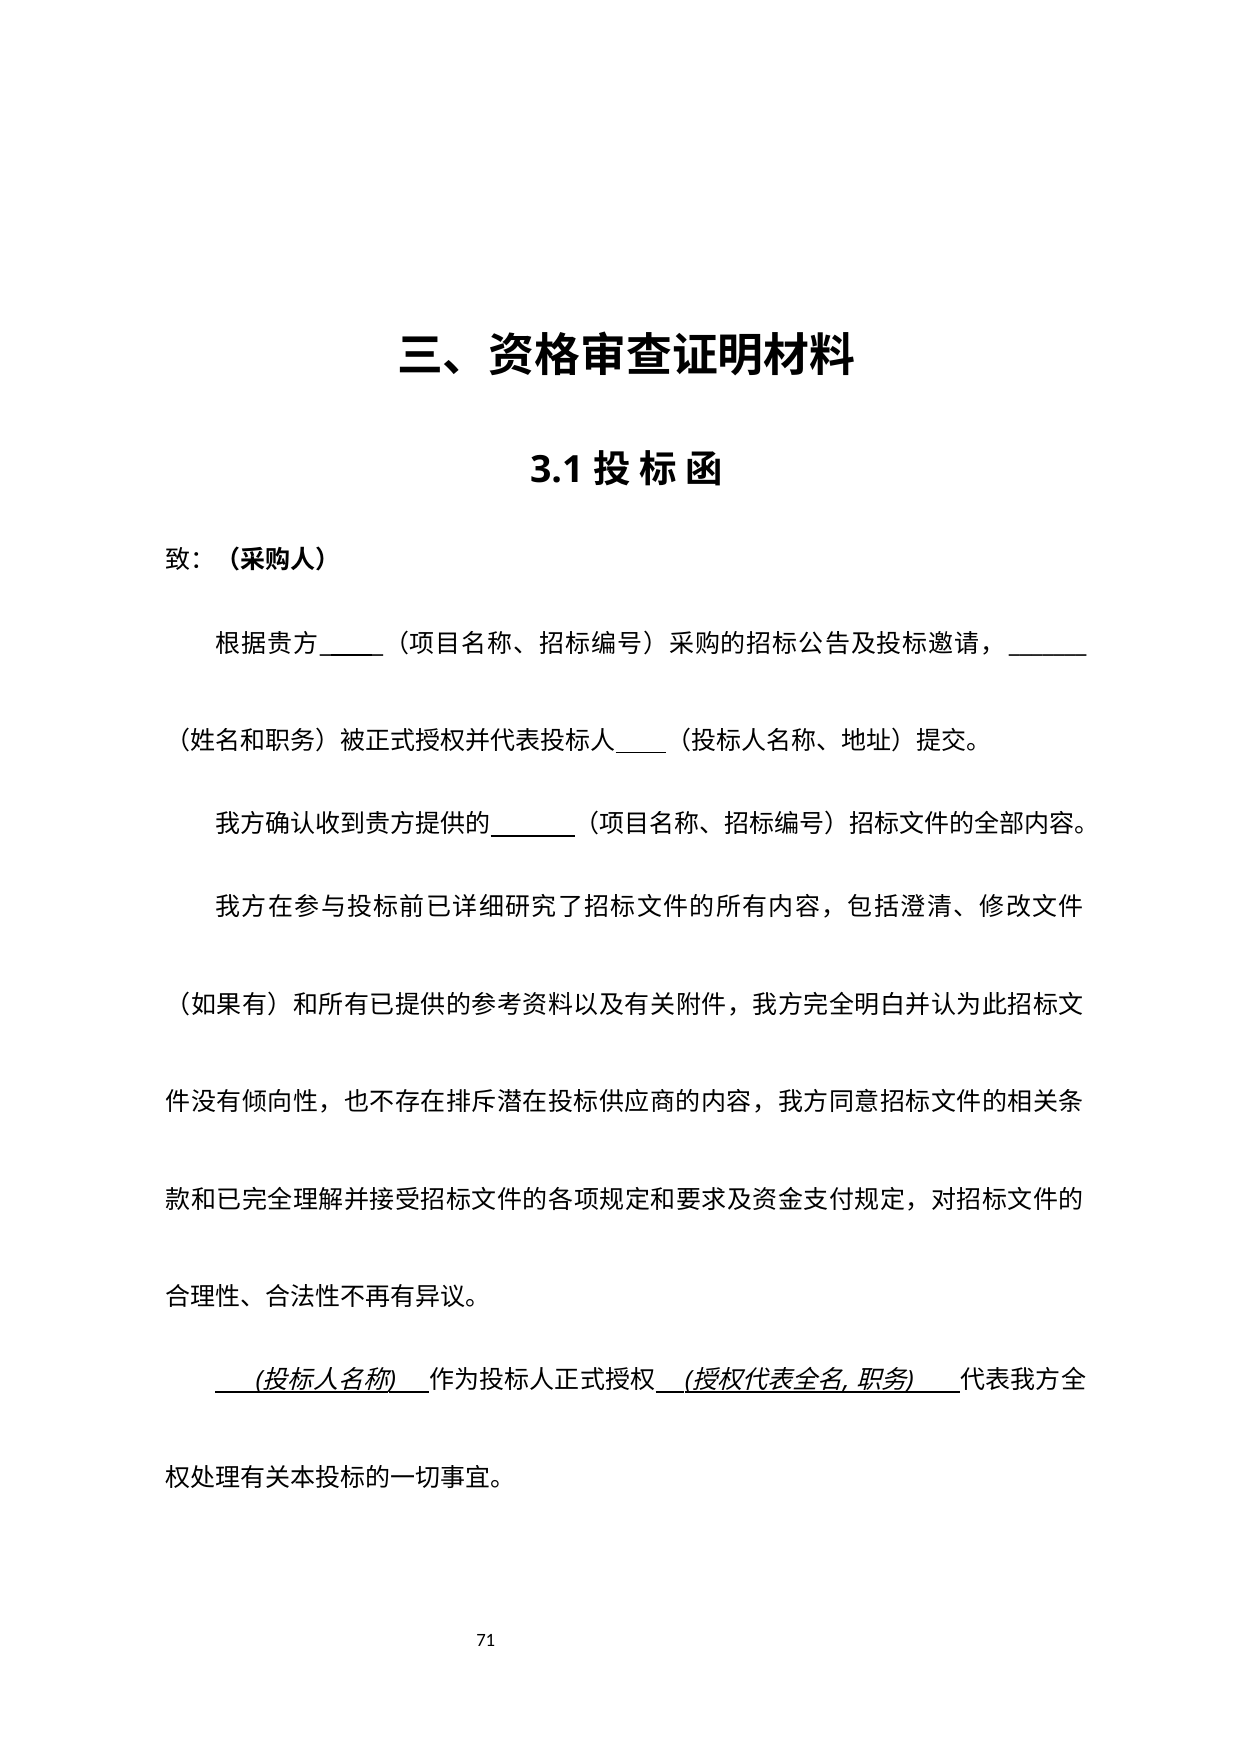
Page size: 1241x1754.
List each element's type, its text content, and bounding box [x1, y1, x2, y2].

text (投标人名称) 作为投标人正式授权 (授权代表全名, 职务) 代表我方全权处理有关本投标的一切事宜。 [165, 1346, 1087, 1508]
text 我方确认收到贵方提供的 （项目名称、招标编号）招标文件的全部内容。 [165, 789, 1087, 854]
text 我方在参与投标前已详细研究了招标文件的所有内容，包括澄清、修改文件（如果有）和所有已提供的参考资料以及有关附件，我方完全明白并认为此招标文件没有倾向性，也不存在排斥潜在投标供应商的内容，我方同意招标文件的相关条款和已完全理解并接受招标文件的各项规定和要求及资金支付规定，对招标文件的合理性、合法性不再有异议。 [165, 872, 1087, 1327]
text 三、资格审查证明材料 [165, 303, 1087, 400]
text 3.1 投 标 函 [165, 433, 1087, 498]
text 致：（采购人） [165, 526, 1087, 591]
text 根据贵方__ _（项目名称、招标编号）采购的招标公告及投标邀请，_______（姓名和职务）被正式授权并代表投标人 （投标人名称、地址）提交。 [165, 609, 1087, 771]
